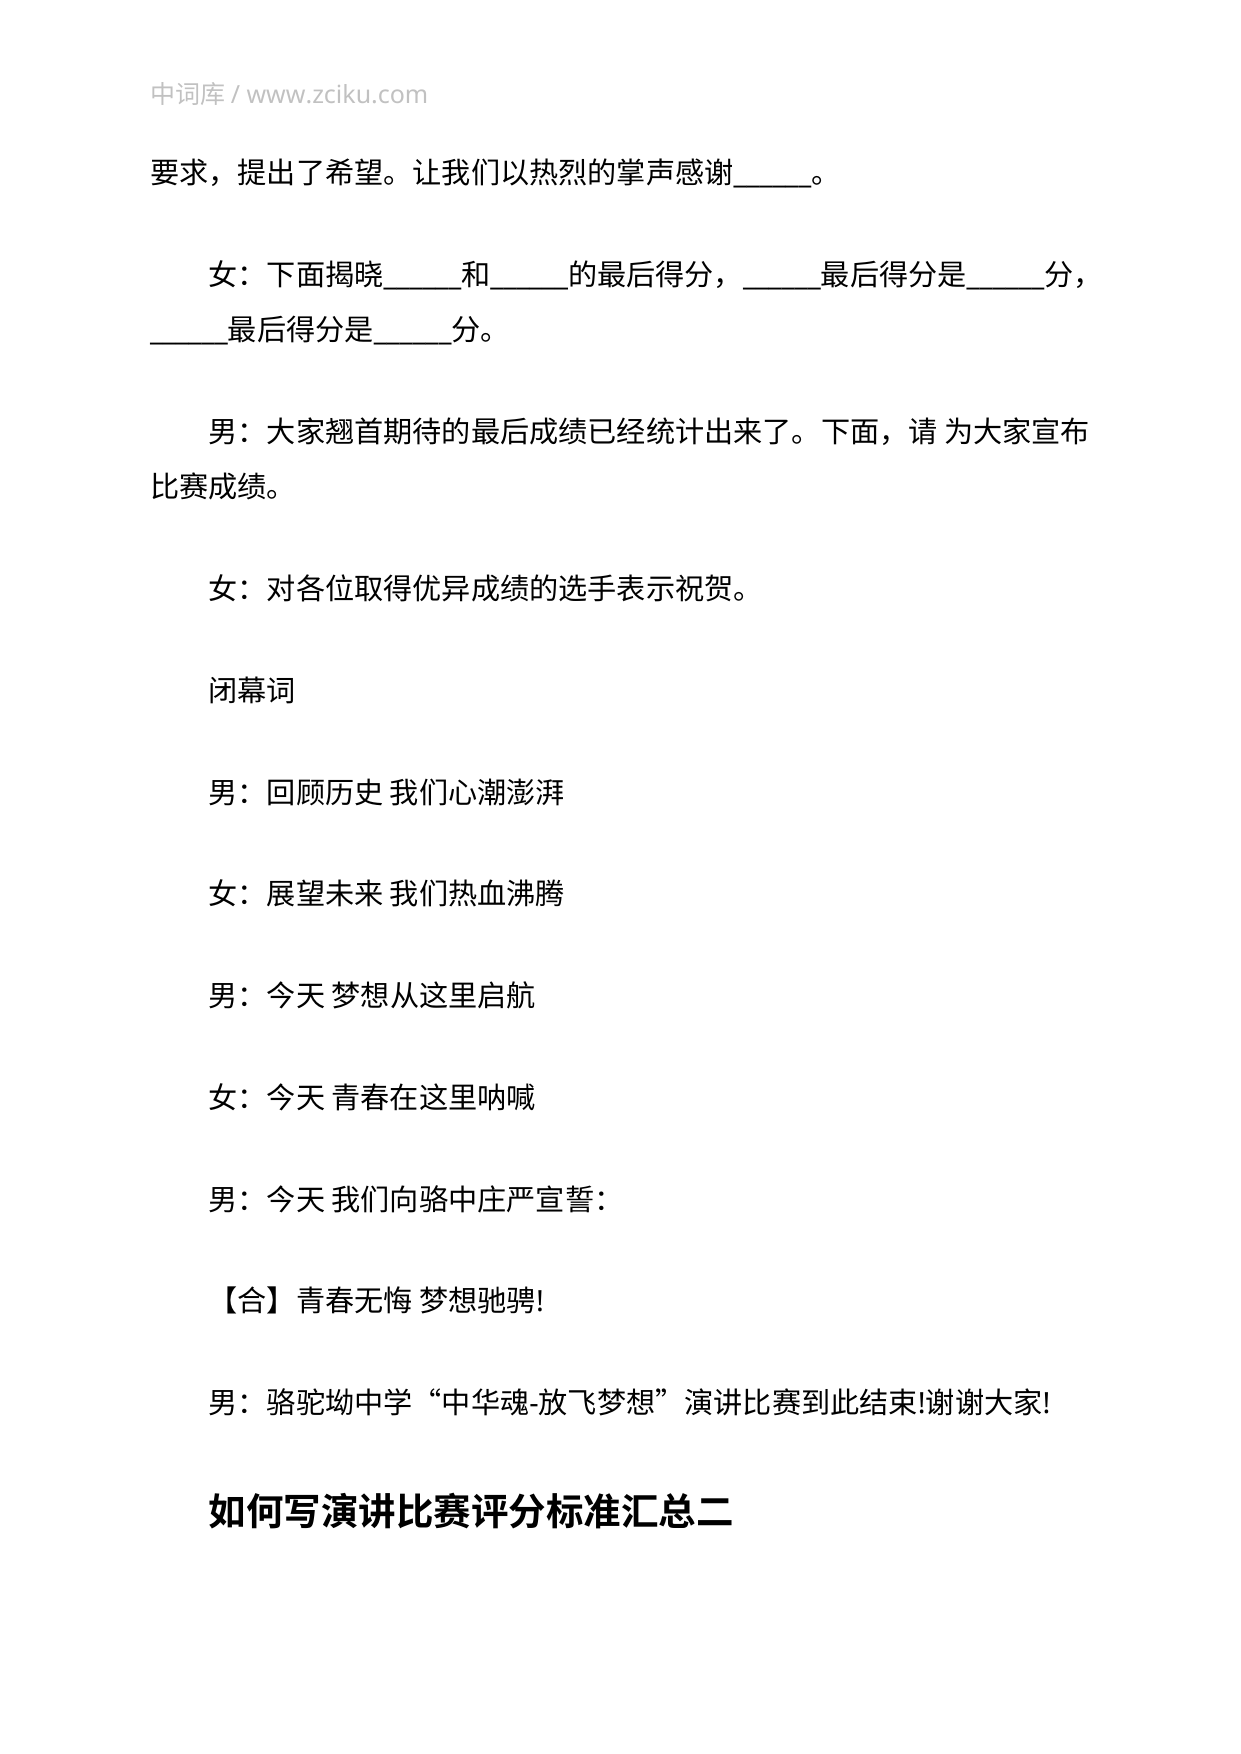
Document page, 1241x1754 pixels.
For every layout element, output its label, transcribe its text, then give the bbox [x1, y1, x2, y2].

text 如何写演讲比赛评分标准汇总二 [150, 1482, 1090, 1536]
text 男：大家翘首期待的最后成绩已经统计出来了。下面，请 为大家宣布比赛成绩。 [150, 409, 1090, 506]
text 女：下面揭晓______和______的最后得分，______最后得分是______分，______最后得分是______分。 [150, 252, 1090, 349]
text 女：展望未来 我们热血沸腾 [150, 871, 1090, 913]
text 男：今天 梦想从这里启航 [150, 973, 1090, 1015]
text 女：对各位取得优异成绩的选手表示祝贺。 [150, 566, 1090, 608]
text 男：骆驼坳中学“中华魂-放飞梦想”演讲比赛到此结束!谢谢大家! [150, 1380, 1090, 1422]
text 闭幕词 [150, 667, 1090, 710]
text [150, 150, 1090, 192]
text 【合】青春无悔 梦想驰骋! [150, 1278, 1090, 1320]
text 男：回顾历史 我们心潮澎湃 [150, 769, 1090, 811]
text 男：今天 我们向骆中庄严宣誓： [150, 1176, 1090, 1218]
text 女：今天 青春在这里呐喊 [150, 1074, 1090, 1117]
